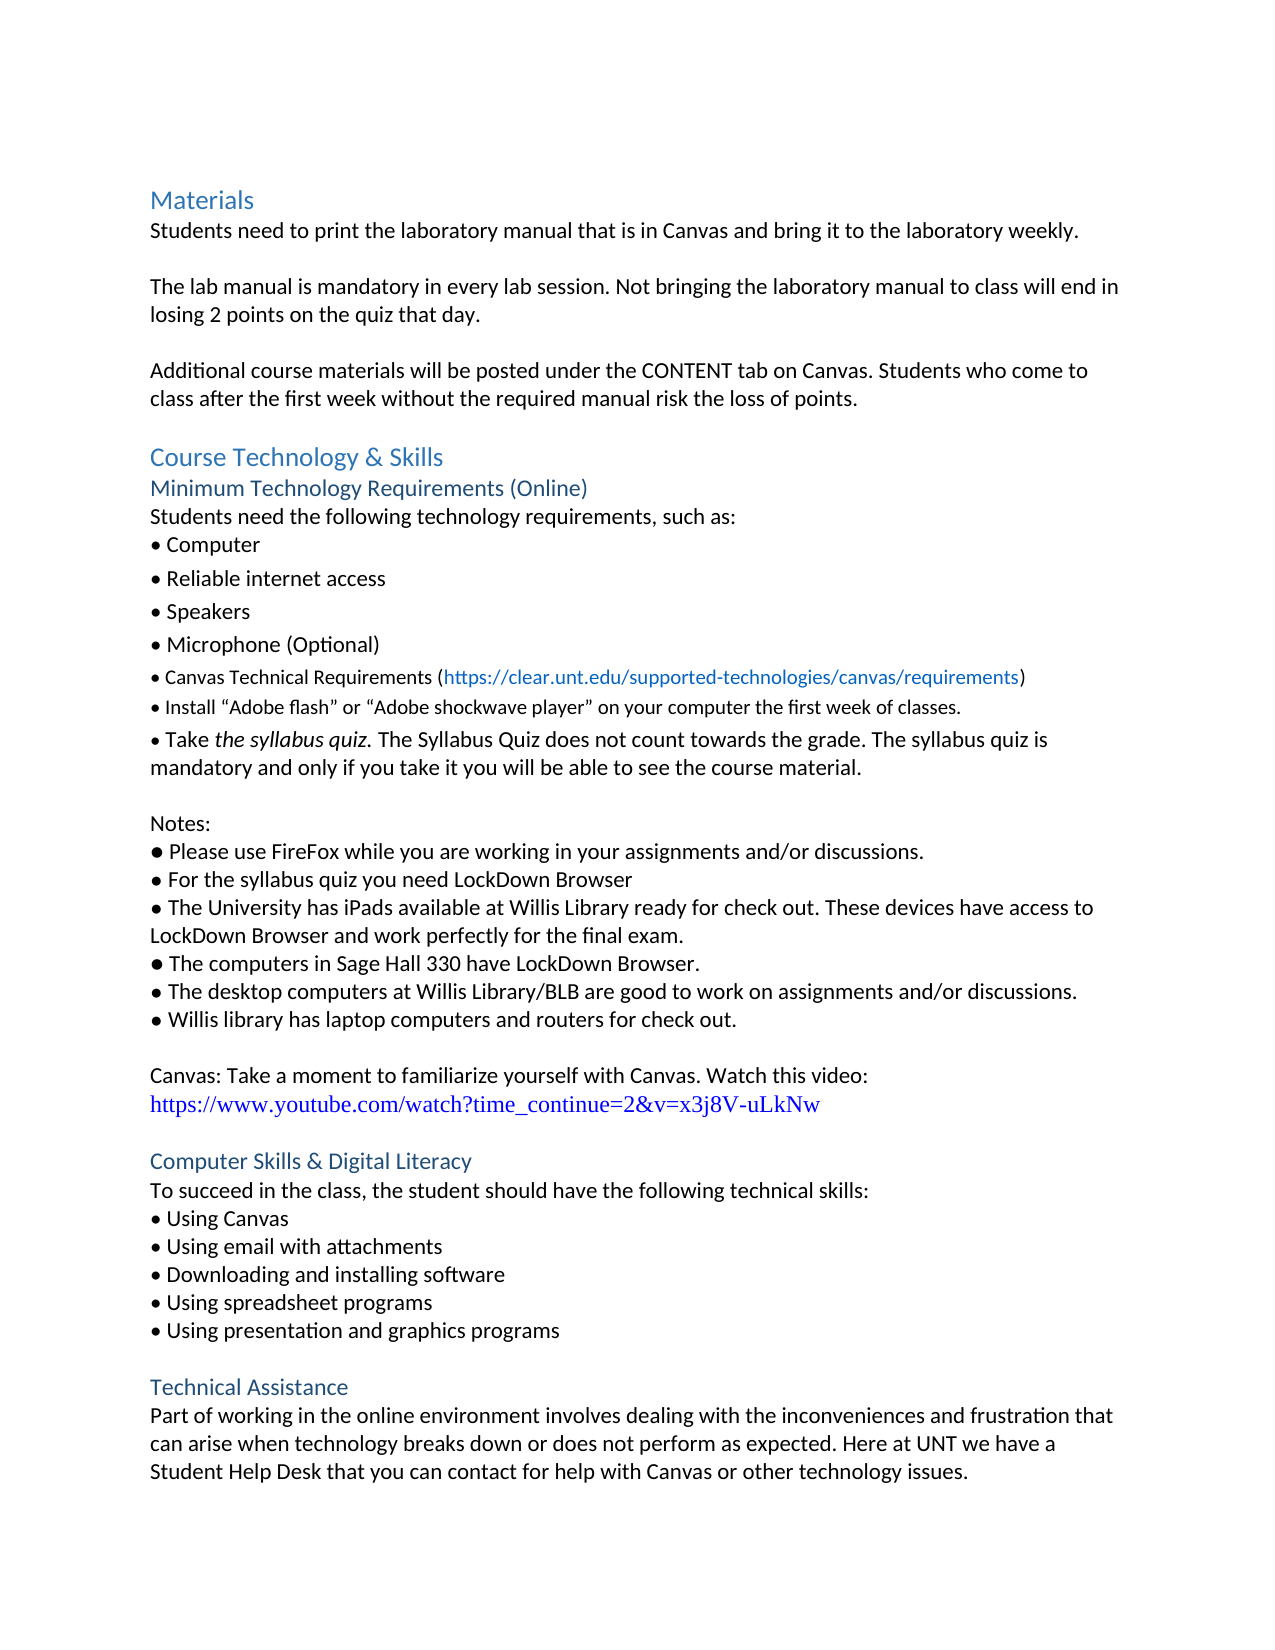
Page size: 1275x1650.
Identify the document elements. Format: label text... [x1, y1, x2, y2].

text ● The University has iPads available at Willis Library ready for check out. These devices have access to LockDown Browser and work perfectly for the final exam. [150, 893, 1125, 949]
text Notes: [150, 809, 1125, 837]
text • Speakers [150, 597, 1125, 625]
text Materials [150, 183, 1125, 216]
text • Microphone (Optional) [150, 631, 1125, 658]
text ● Please use FireFox while you are working in your assignments and/or discussions. [150, 837, 1125, 865]
text To succeed in the class, the student should have the following technical skills: [150, 1176, 1125, 1204]
text Part of working in the online environment involves dealing with the inconveniences and frustration that can arise when technology breaks down or does not perform as expected. Here at UNT we have a Student Help Desk that you can contact for help with Canvas or other technology issues. [150, 1401, 1125, 1485]
text • Install “Adobe flash” or “Adobe shockwave player” on your computer the first week of classes. [150, 694, 1125, 720]
text • Take the syllabus quiz. The Syllabus Quiz does not count towards the grade. The syllabus quiz is mandatory and only if you take it you will be able to see the course material. [150, 725, 1125, 781]
text Students need the following technology requirements, such as: [150, 502, 1125, 531]
text • Computer [150, 531, 1125, 558]
text • Using Canvas [150, 1204, 1125, 1232]
text ● For the syllabus quiz you need LockDown Browser [150, 865, 1125, 893]
text Canvas: Take a moment to familiarize yourself with Canvas. Watch this video: https://www.youtube.com/watch?time_continue=2&v=x3j8V-uLkNw [150, 1062, 1125, 1117]
text • Canvas Technical Requirements (https://clear.unt.edu/supported-technologies/canvas/requirements) [150, 664, 1125, 689]
text Minimum Technology Requirements (Online) [150, 473, 1125, 502]
text Course Technology & Skills [150, 440, 1125, 473]
text ● Willis library has laptop computers and routers for check out. [150, 1006, 1125, 1033]
text ● The computers in Sage Hall 330 have LockDown Browser. [150, 949, 1125, 977]
text Additional course materials will be posted under the CONTENT tab on Canvas. Students who come to class after the first week without the required manual risk the loss of points. [150, 356, 1125, 412]
text • Using spreadsheet programs [150, 1288, 1125, 1316]
text Students need to print the laboratory manual that is in Canvas and bring it to the laboratory weekly. [150, 216, 1125, 244]
text • Downloading and installing software [150, 1260, 1125, 1288]
text • Using email with attachments [150, 1232, 1125, 1260]
text • Reliable internet access [150, 564, 1125, 592]
text • Using presentation and graphics programs [150, 1316, 1125, 1344]
text Technical Assistance [150, 1372, 1125, 1401]
text The lab manual is mandatory in every lab session. Not bringing the laboratory manual to class will end in losing 2 points on the quiz that day. [150, 272, 1125, 328]
text ● The desktop computers at Willis Library/BLB are good to work on assignments and/or discussions. [150, 977, 1125, 1006]
text Computer Skills & Digital Literacy [150, 1146, 1125, 1176]
